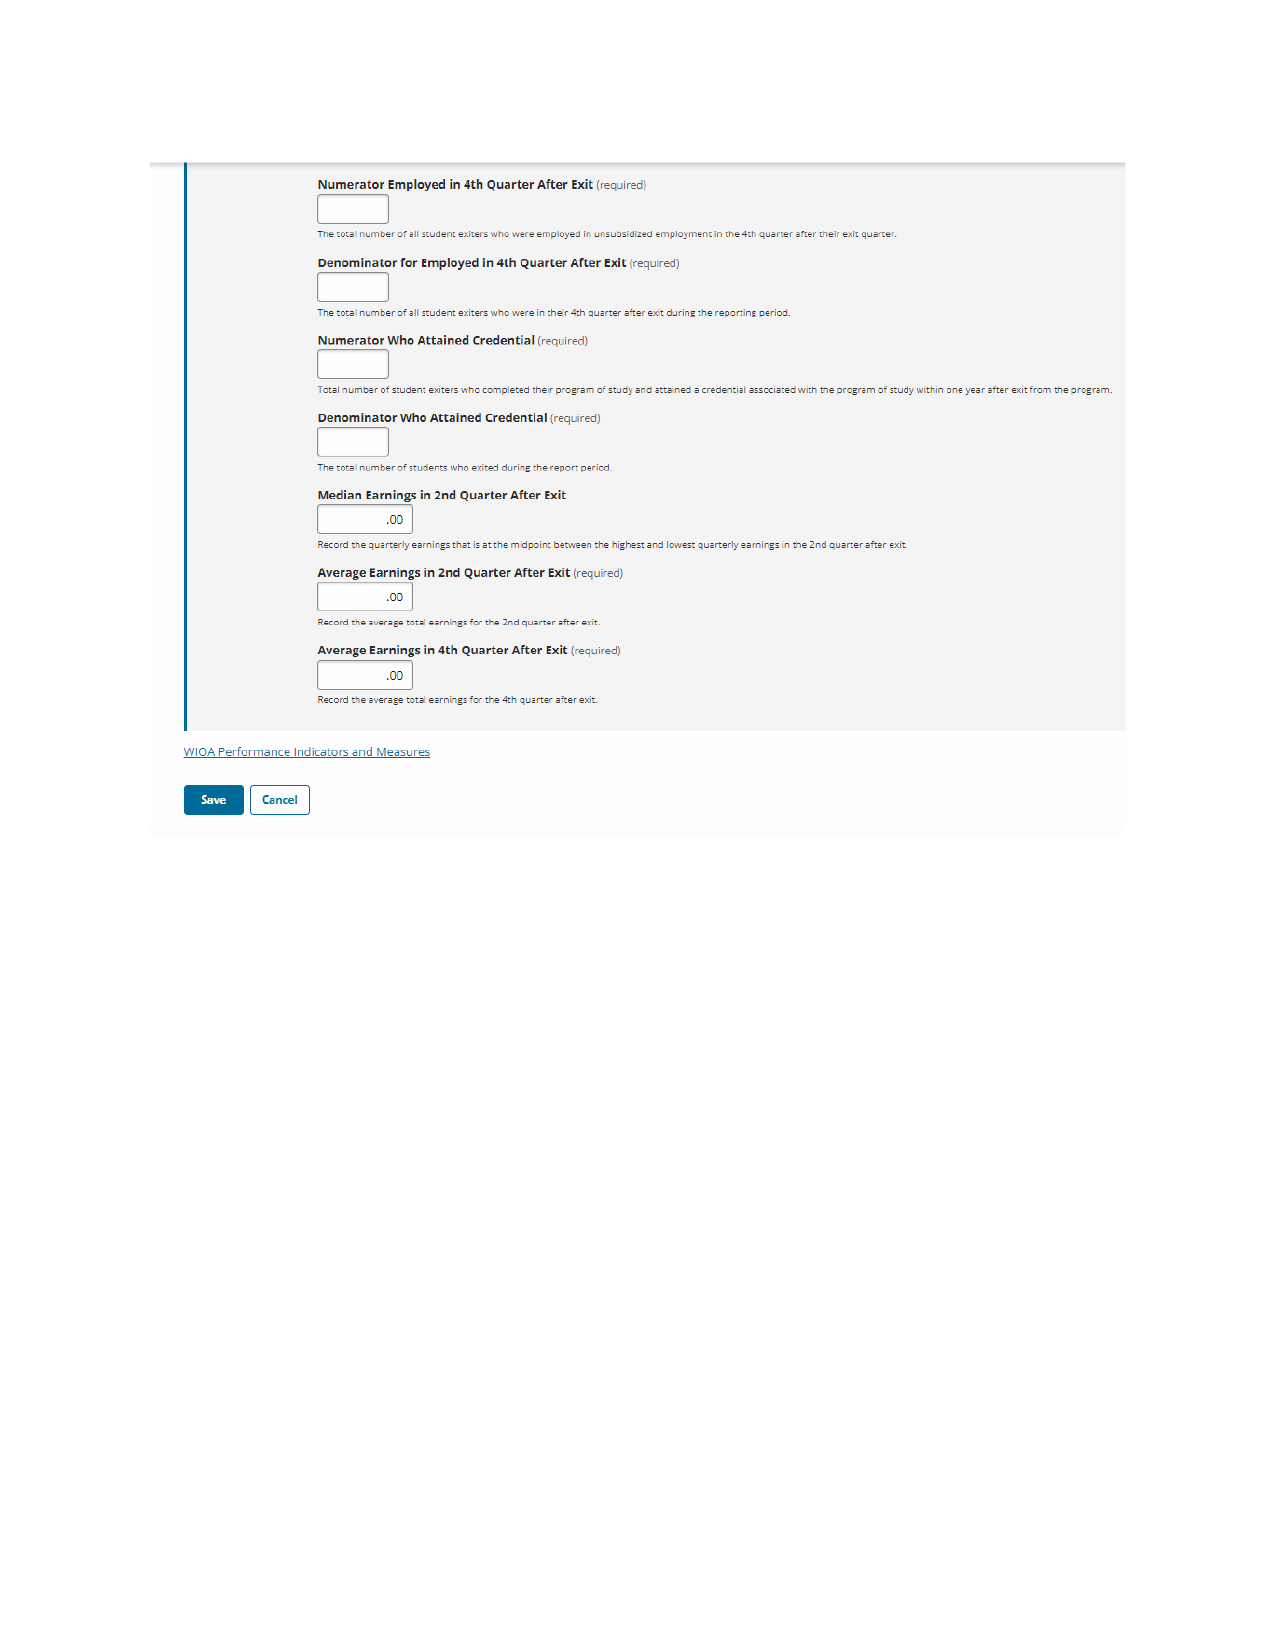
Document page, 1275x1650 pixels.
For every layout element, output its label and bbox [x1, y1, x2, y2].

picture [150, 150, 1125, 834]
